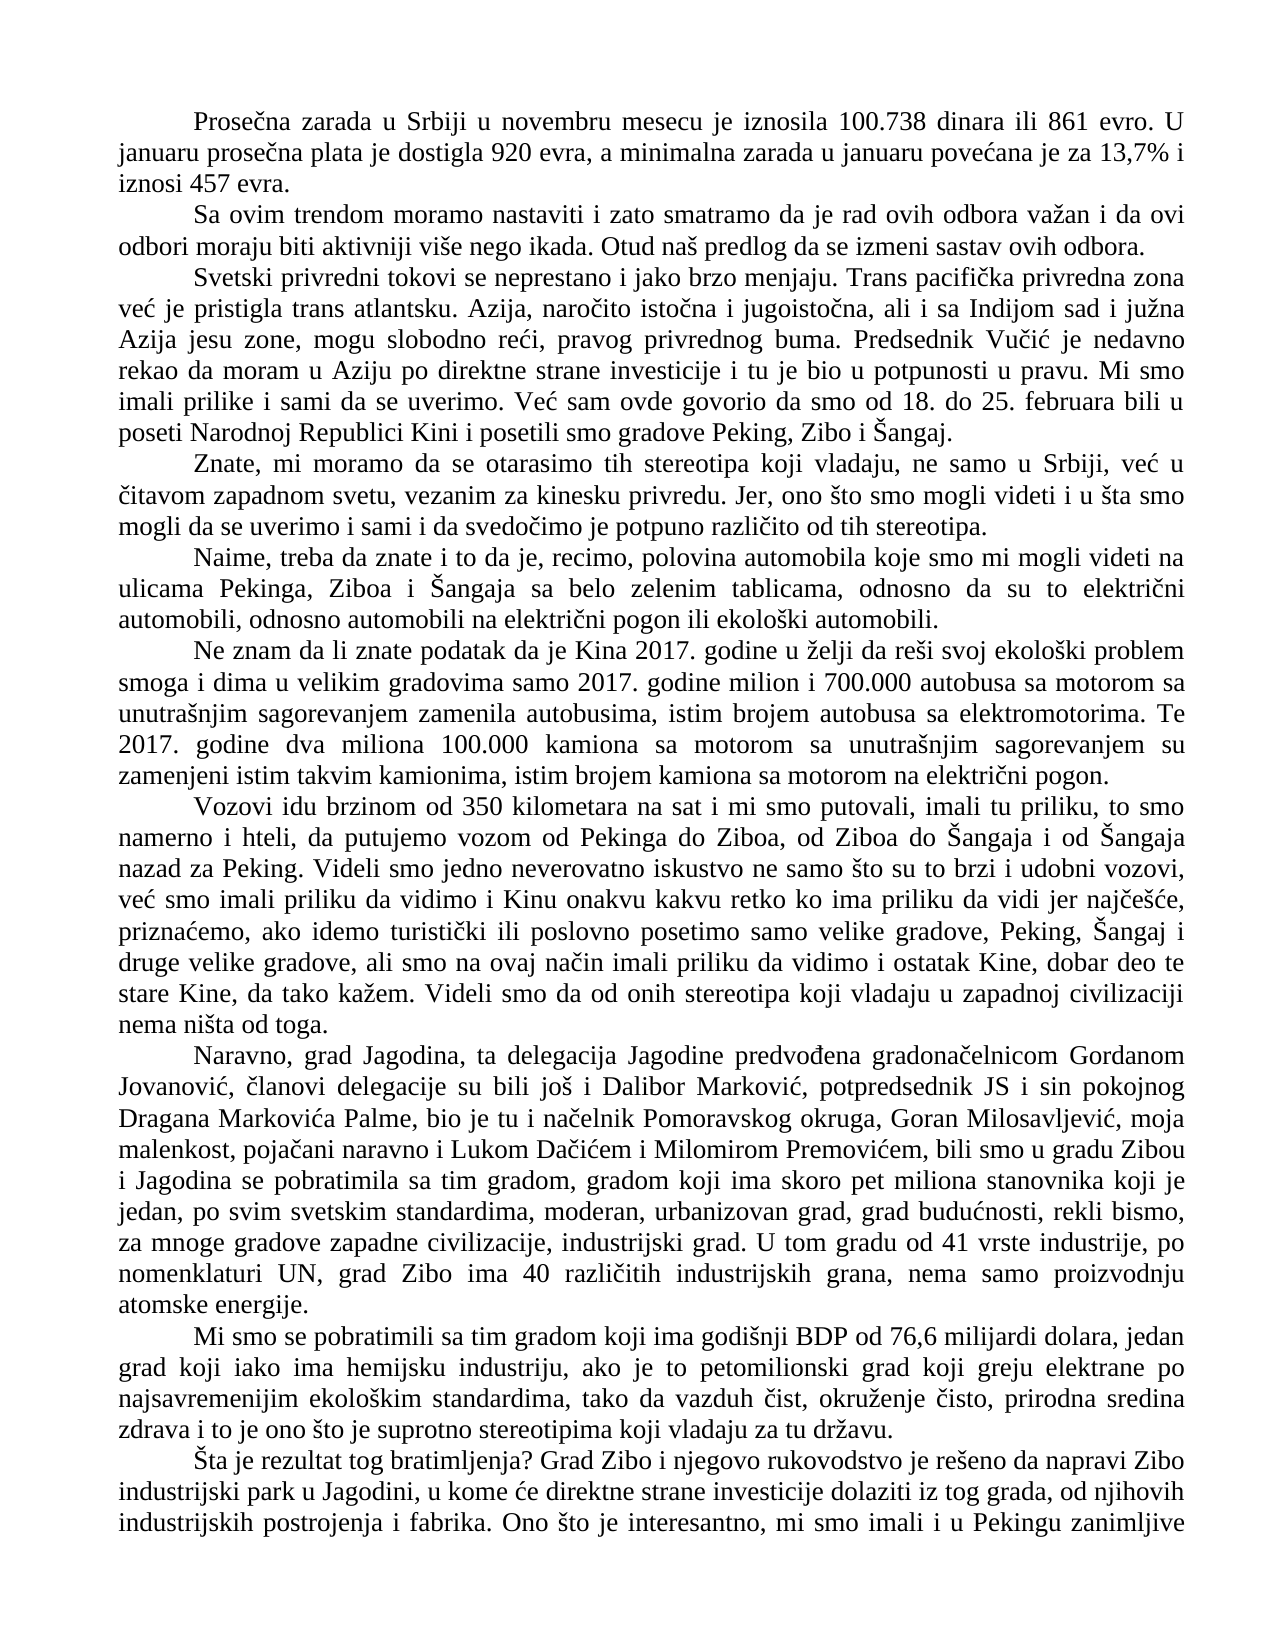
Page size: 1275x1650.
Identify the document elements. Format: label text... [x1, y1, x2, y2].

text Naravno, grad Jagodina, ta delegacija Jagodine predvođena gradonačelnicom Gordanom Jovanović, članovi delegacije su bili još i Dalibor Marković, potpredsednik JS i sin pokojnog Dragana Markovića Palme, bio je tu i načelnik Pomoravskog okruga, Goran Milosavljević, moja malenkost, pojačani naravno i Lukom Dačićem i Milomirom Premovićem, bili smo u gradu Zibou i Jagodina se pobratimila sa tim gradom, gradom koji ima skoro pet miliona stanovnika koji je jedan, po svim svetskim standardima, moderan, urbanizovan grad, grad budućnosti, rekli bismo, za mnoge gradove zapadne civilizacije, industrijski grad. U tom gradu od 41 vrste industrije, po nomenklaturi UN, grad Zibo ima 40 različitih industrijskih grana, nema samo proizvodnju atomske energije. [118, 1039, 1186, 1320]
text Sa ovim trendom moramo nastaviti i zato smatramo da je rad ovih odbora važan i da ovi odbori moraju biti aktivniji više nego ikada. Otud naš predlog da se izmeni sastav ovih odbora. [118, 198, 1186, 261]
text Prosečna zarada u Srbiji u novembru mesecu je iznosila 100.738 dinara ili 861 evro. U januaru prosečna plata je dostigla 920 evra, a minimalna zarada u januaru povećana je za 13,7% i iznosi 457 evra. [118, 105, 1186, 198]
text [118, 1444, 1186, 1538]
text Svetski privredni tokovi se neprestano i jako brzo menjaju. Trans pacifička privredna zona već je pristigla trans atlantsku. Azija, naročito istočna i jugoistočna, ali i sa Indijom sad i južna Azija jesu zone, mogu slobodno reći, pravog privrednog buma. Predsednik Vučić je nedavno rekao da moram u Aziju po direktne strane investicije i tu je bio u potpunosti u pravu. Mi smo imali prilike i sami da se uverimo. Već sam ovde govorio da smo od 18. do 25. februara bili u poseti Narodnoj Republici Kini i posetili smo gradove Peking, Zibo i Šangaj. [118, 261, 1186, 448]
text Naime, treba da znate i to da je, recimo, polovina automobila koje smo mi mogli videti na ulicama Pekinga, Ziboa i Šangaja sa belo zelenim tablicama, odnosno da su to električni automobili, odnosno automobili na električni pogon ili ekološki automobili. [118, 541, 1186, 634]
text Mi smo se pobratimili sa tim gradom koji ima godišnji BDP od 76,6 milijardi dolara, jedan grad koji iako ima hemijsku industriju, ako je to petomilionski grad koji greju elektrane po najsavremenijim ekološkim standardima, tako da vazduh čist, okruženje čisto, prirodna sredina zdrava i to je ono što je suprotno stereotipima koji vladaju za tu državu. [118, 1320, 1186, 1444]
text Ne znam da li znate podatak da je Kina 2017. godine u želji da reši svoj ekološki problem smoga i dima u velikim gradovima samo 2017. godine milion i 700.000 autobusa sa motorom sa unutrašnjim sagorevanjem zamenila autobusima, istim brojem autobusa sa elektromotorima. Te 2017. godine dva miliona 100.000 kamiona sa motorom sa unutrašnjim sagorevanjem su zamenjeni istim takvim kamionima, istim brojem kamiona sa motorom na električni pogon. [118, 634, 1186, 790]
text Znate, mi moramo da se otarasimo tih stereotipa koji vladaju, ne samo u Srbiji, već u čitavom zapadnom svetu, vezanim za kinesku privredu. Jer, ono što smo mogli videti i u šta smo mogli da se uverimo i sami i da svedočimo je potpuno različito od tih stereotipa. [118, 448, 1186, 541]
text Vozovi idu brzinom od 350 kilometara na sat i mi smo putovali, imali tu priliku, to smo namerno i hteli, da putujemo vozom od Pekinga do Ziboa, od Ziboa do Šangaja i od Šangaja nazad za Peking. Videli smo jedno neverovatno iskustvo ne samo što su to brzi i udobni vozovi, već smo imali priliku da vidimo i Kinu onakvu kakvu retko ko ima priliku da vidi jer najčešće, priznaćemo, ako idemo turistički ili poslovno posetimo samo velike gradove, Peking, Šangaj i druge velike gradove, ali smo na ovaj način imali priliku da vidimo i ostatak Kine, dobar deo te stare Kine, da tako kažem. Videli smo da od onih stereotipa koji vladaju u zapadnoj civilizaciji nema ništa od toga. [118, 790, 1186, 1039]
